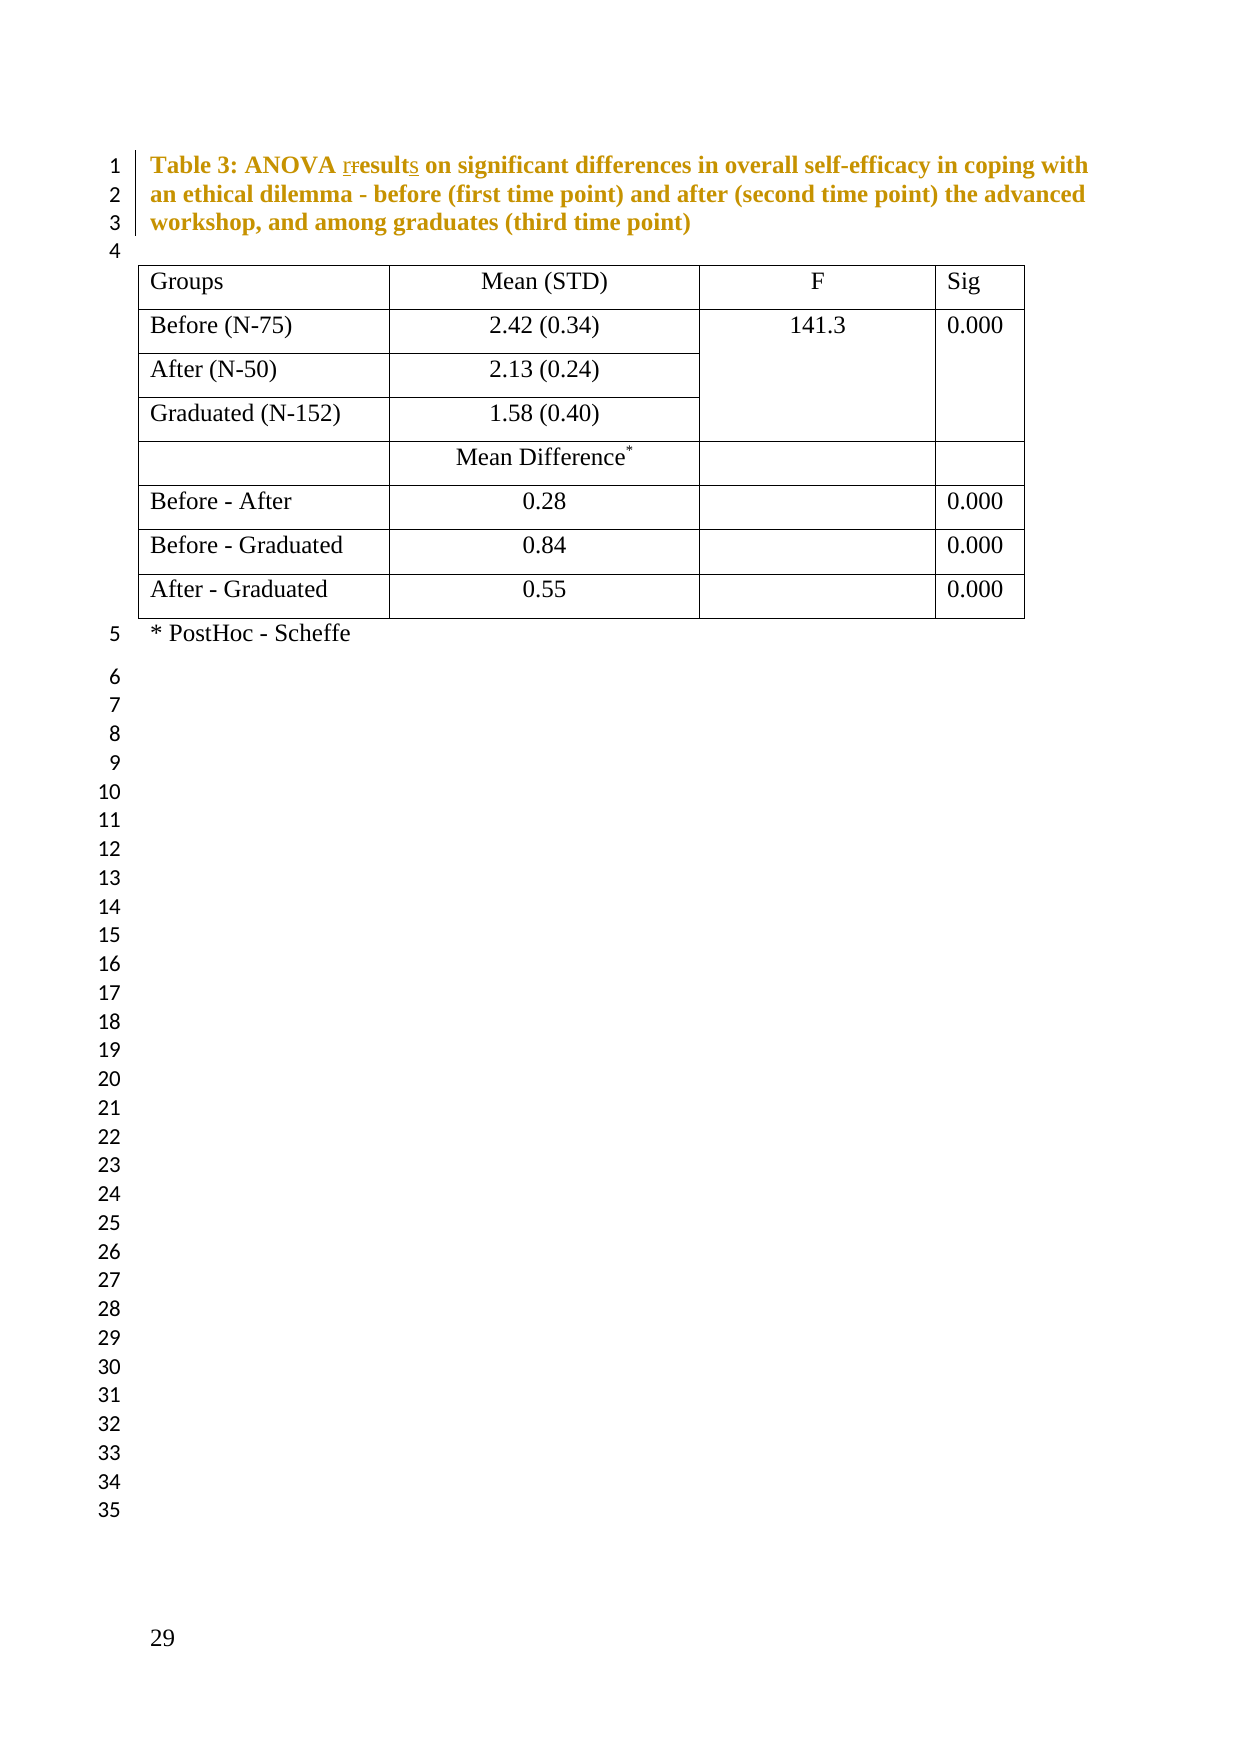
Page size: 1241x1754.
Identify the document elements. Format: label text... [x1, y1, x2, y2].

text Table 3: ANOVA esult on significant differences in overall self-efficacy in coping with an ethical dilemma - before (first time point) and after (second time point) the advanced workshop, and among graduates (third time point) [150, 150, 1090, 236]
table_cell Before (N-75) [139, 310, 389, 353]
table_header F [700, 266, 935, 309]
table_header Groups [139, 266, 389, 309]
table_cell Before - Graduated [139, 530, 389, 573]
table_cell [700, 575, 935, 617]
table_cell 0.000 [936, 310, 1024, 441]
table_header Mean (STD) [390, 266, 699, 309]
table_cell 1.58 (0.40) [390, 398, 699, 441]
table_cell 2.42 (0.34) [390, 310, 699, 353]
table_cell [700, 530, 935, 573]
table_cell [700, 486, 935, 529]
table_cell Mean Difference* [390, 442, 699, 485]
table_cell 0.000 [936, 575, 1024, 617]
table_cell 0.000 [936, 530, 1024, 573]
table_cell 0.84 [390, 530, 699, 573]
table_cell 141.3 [700, 310, 935, 441]
table_cell 0.55 [390, 575, 699, 617]
table_header Sig [936, 266, 1024, 309]
table_cell 0.000 [936, 486, 1024, 529]
table_cell After - Graduated [139, 575, 389, 617]
text * PostHoc - Scheffe [150, 618, 1090, 647]
table_cell Before - After [139, 486, 389, 529]
table_cell [139, 442, 389, 485]
table_cell 0.28 [390, 486, 699, 529]
table_cell [700, 442, 935, 485]
table_cell [936, 442, 1024, 485]
table_cell Graduated (N-152) [139, 398, 389, 441]
table_cell After (N-50) [139, 354, 389, 397]
table_cell 2.13 (0.24) [390, 354, 699, 397]
